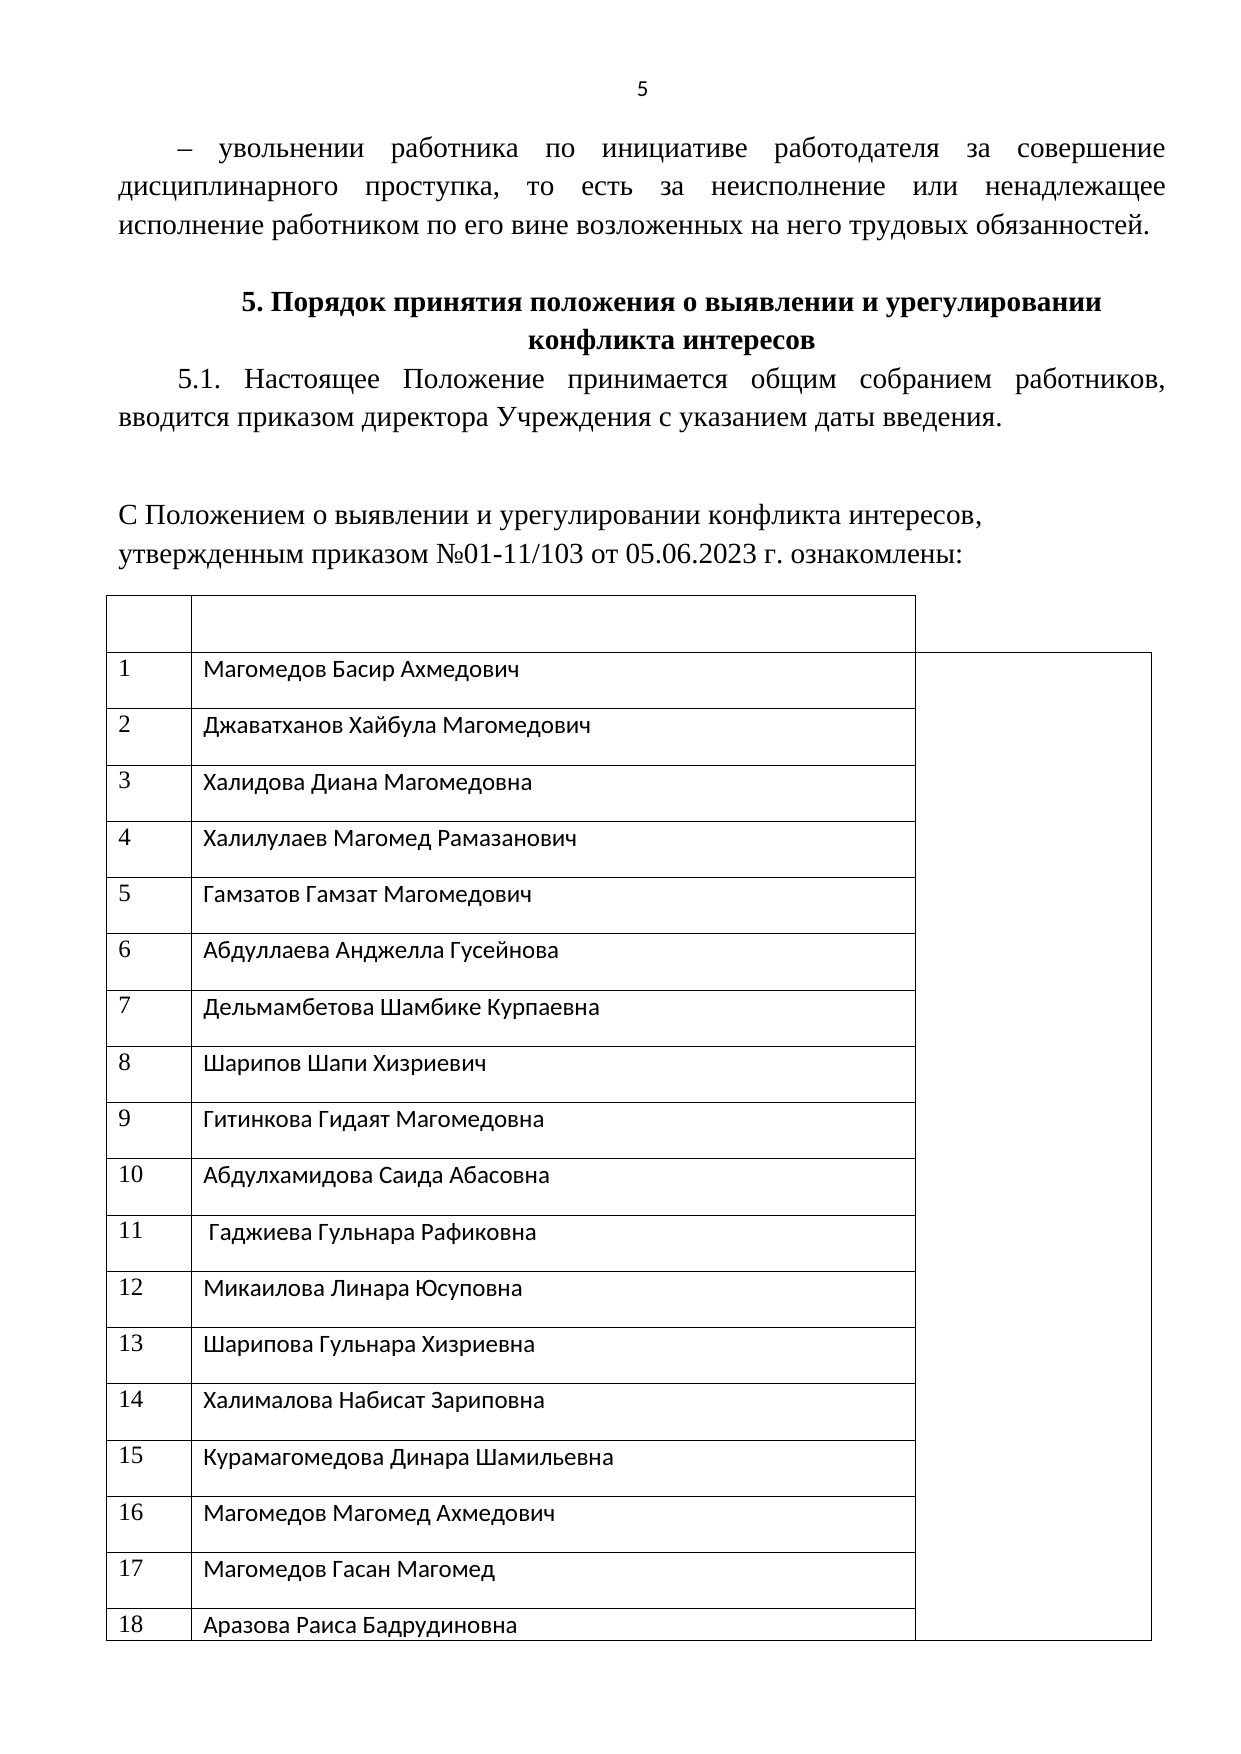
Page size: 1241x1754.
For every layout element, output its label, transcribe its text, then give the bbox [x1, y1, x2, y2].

table_cell Микаилова Линара Юсуповна [192, 1272, 915, 1327]
table_cell Джаватханов Хайбула Магомедович [192, 709, 915, 764]
table_cell Халималова Набисат Зариповна [192, 1384, 915, 1439]
table_cell 6 [107, 934, 191, 989]
table_cell 7 [107, 991, 191, 1046]
table_cell Халилулаев Магомед Рамазанович [192, 822, 915, 877]
table_cell 18 [107, 1609, 191, 1640]
table_header [192, 596, 915, 652]
table_cell 11 [107, 1216, 191, 1271]
table_cell 8 [107, 1047, 191, 1102]
table_cell 10 [107, 1159, 191, 1214]
table_cell Шарипова Гульнара Хизриевна [192, 1328, 915, 1383]
table_cell 14 [107, 1384, 191, 1439]
text конфликта интересов [118, 322, 1167, 356]
text – увольнении работника по инициативе работодателя за совершение дисциплинарного проступка, то есть за неисполнение или ненадлежащее исполнение работником по его вине возложенных на него трудовых обязанностей. [118, 130, 1167, 240]
text С Положением о выявлении и урегулировании конфликта интересов, утвержденным приказом №01-11/103 от 05.06.2023 г. ознакомлены: [118, 497, 1167, 569]
table_cell Шарипов Шапи Хизриевич [192, 1047, 915, 1102]
table_cell 12 [107, 1272, 191, 1327]
table_cell 2 [107, 709, 191, 764]
table_cell 13 [107, 1328, 191, 1383]
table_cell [192, 1609, 915, 1640]
table_cell Халидова Диана Магомедовна [192, 766, 915, 821]
table_cell Абдуллаева Анджелла Гусейнова [192, 934, 915, 989]
table_cell 4 [107, 822, 191, 877]
table_cell Магомедов Магомед Ахмедович [192, 1497, 915, 1552]
table_cell Курамагомедова Динара Шамильевна [192, 1441, 915, 1496]
table_cell 9 [107, 1103, 191, 1158]
table_cell 15 [107, 1441, 191, 1496]
table_cell 3 [107, 766, 191, 821]
table_cell Магомедов Гасан Магомед [192, 1553, 915, 1608]
text 5.1. Настоящее Положение принимается общим собранием работников, вводится приказом директора Учреждения с указанием даты введения. [118, 361, 1167, 433]
table_cell Абдулхамидова Саида Абасовна [192, 1159, 915, 1214]
table_cell Гамзатов Гамзат Магомедович [192, 878, 915, 933]
text 5. Порядок принятия положения о выявлении и урегулировании [118, 284, 1167, 317]
table_header [107, 596, 191, 652]
table_cell Гаджиева Гульнара Рафиковна [192, 1216, 915, 1271]
table_cell 5 [107, 878, 191, 933]
table_cell Гитинкова Гидаят Магомедовна [192, 1103, 915, 1158]
table_cell 16 [107, 1497, 191, 1552]
table_cell Дельмамбетова Шамбике Курпаевна [192, 991, 915, 1046]
table_cell 17 [107, 1553, 191, 1608]
table_cell Магомедов Басир Ахмедович [192, 653, 915, 708]
table_cell 1 [107, 653, 191, 708]
table_cell [916, 653, 1151, 1640]
